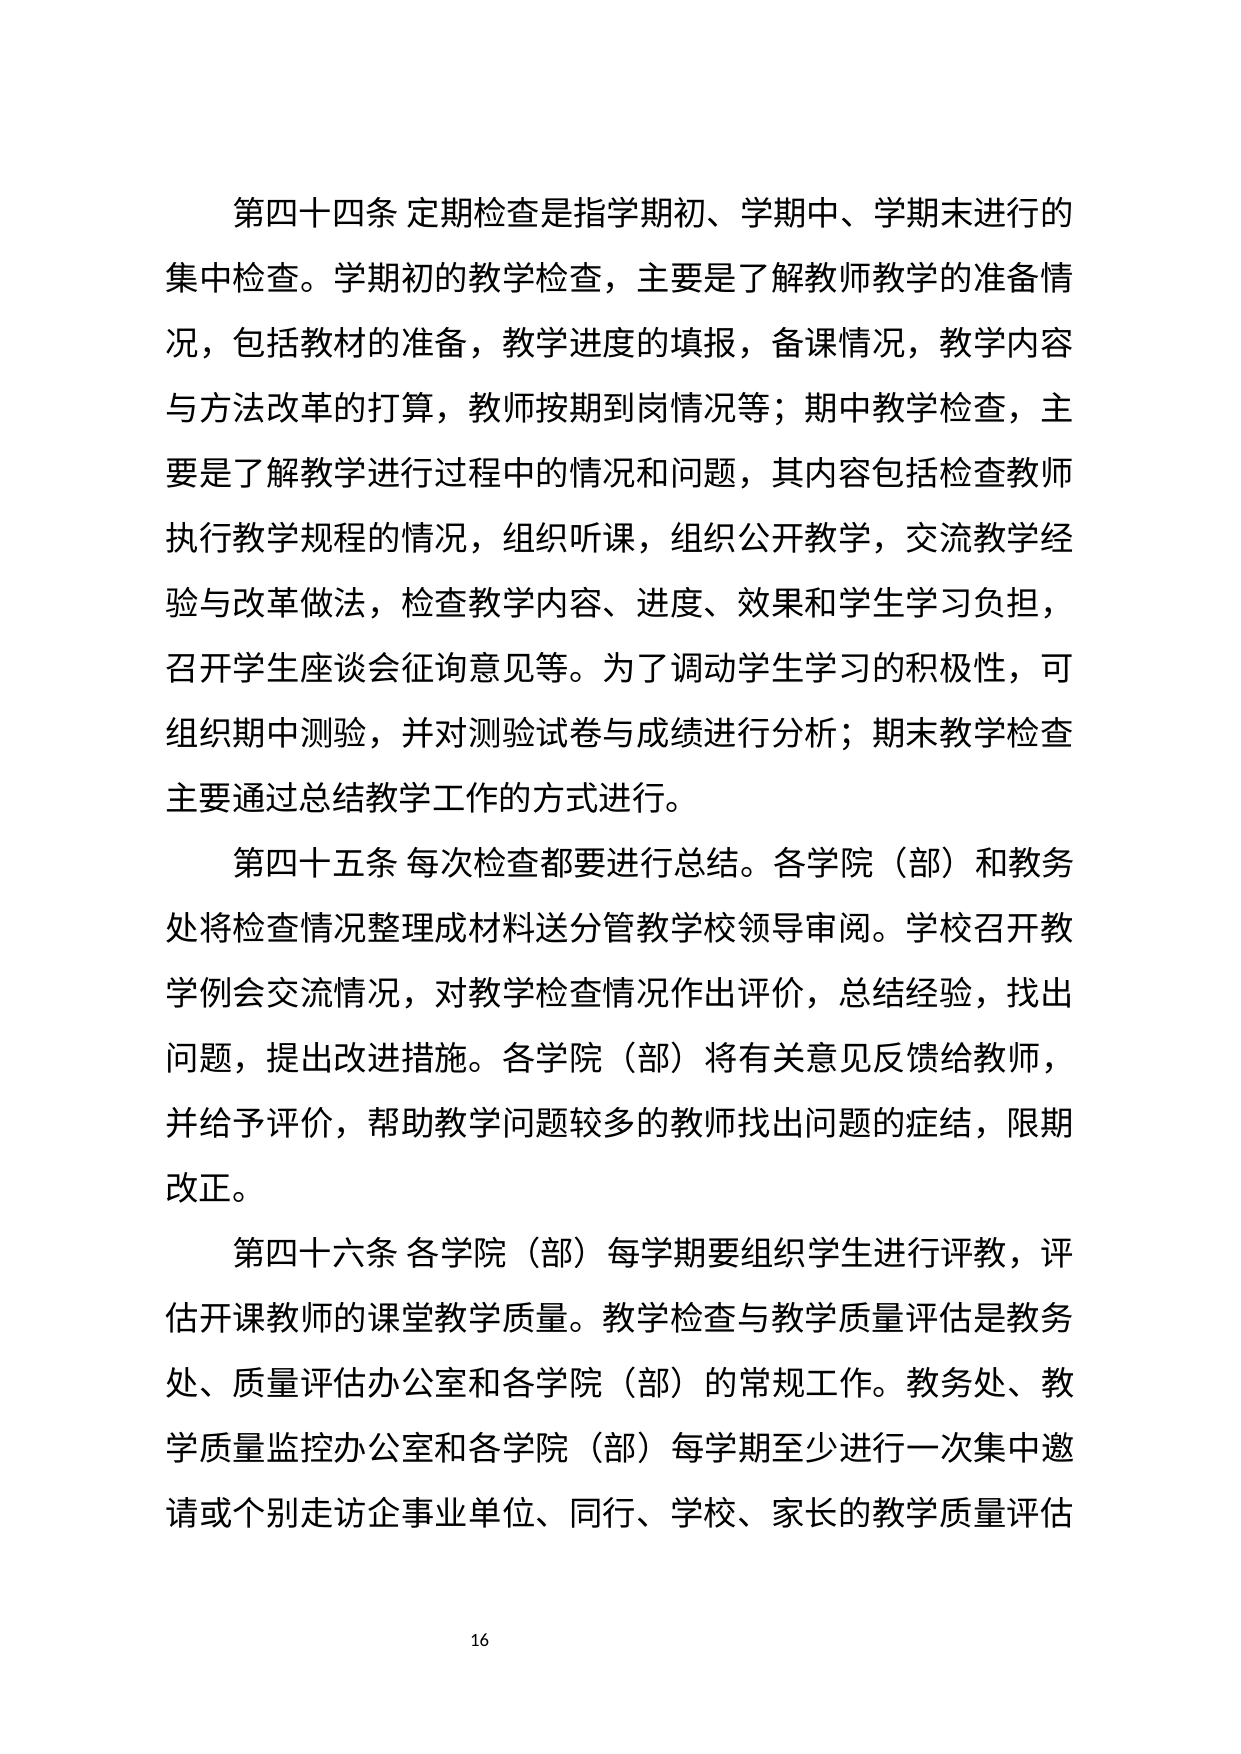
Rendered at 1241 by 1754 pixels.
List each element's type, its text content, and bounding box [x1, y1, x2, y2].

text 第四十五条 每次检查都要进行总结。各学院（部）和教务处将检查情况整理成材料送分管教学校领导审阅。学校召开教学例会交流情况，对教学检查情况作出评价，总结经验，找出问题，提出改进措施。各学院（部）将有关意见反馈给教师，并给予评价，帮助教学问题较多的教师找出问题的症结，限期改正。 [165, 828, 1075, 1218]
text 第四十四条 定期检查是指学期初、学期中、学期末进行的集中检查。学期初的教学检查，主要是了解教师教学的准备情况，包括教材的准备，教学进度的填报，备课情况，教学内容与方法改革的打算，教师按期到岗情况等；期中教学检查，主要是了解教学进行过程中的情况和问题，其内容包括检查教师执行教学规程的情况，组织听课，组织公开教学，交流教学经验与改革做法，检查教学内容、进度、效果和学生学习负担，召开学生座谈会征询意见等。为了调动学生学习的积极性，可组织期中测验，并对测验试卷与成绩进行分析；期末教学检查主要通过总结教学工作的方式进行。 [165, 178, 1075, 828]
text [165, 1218, 1075, 1543]
